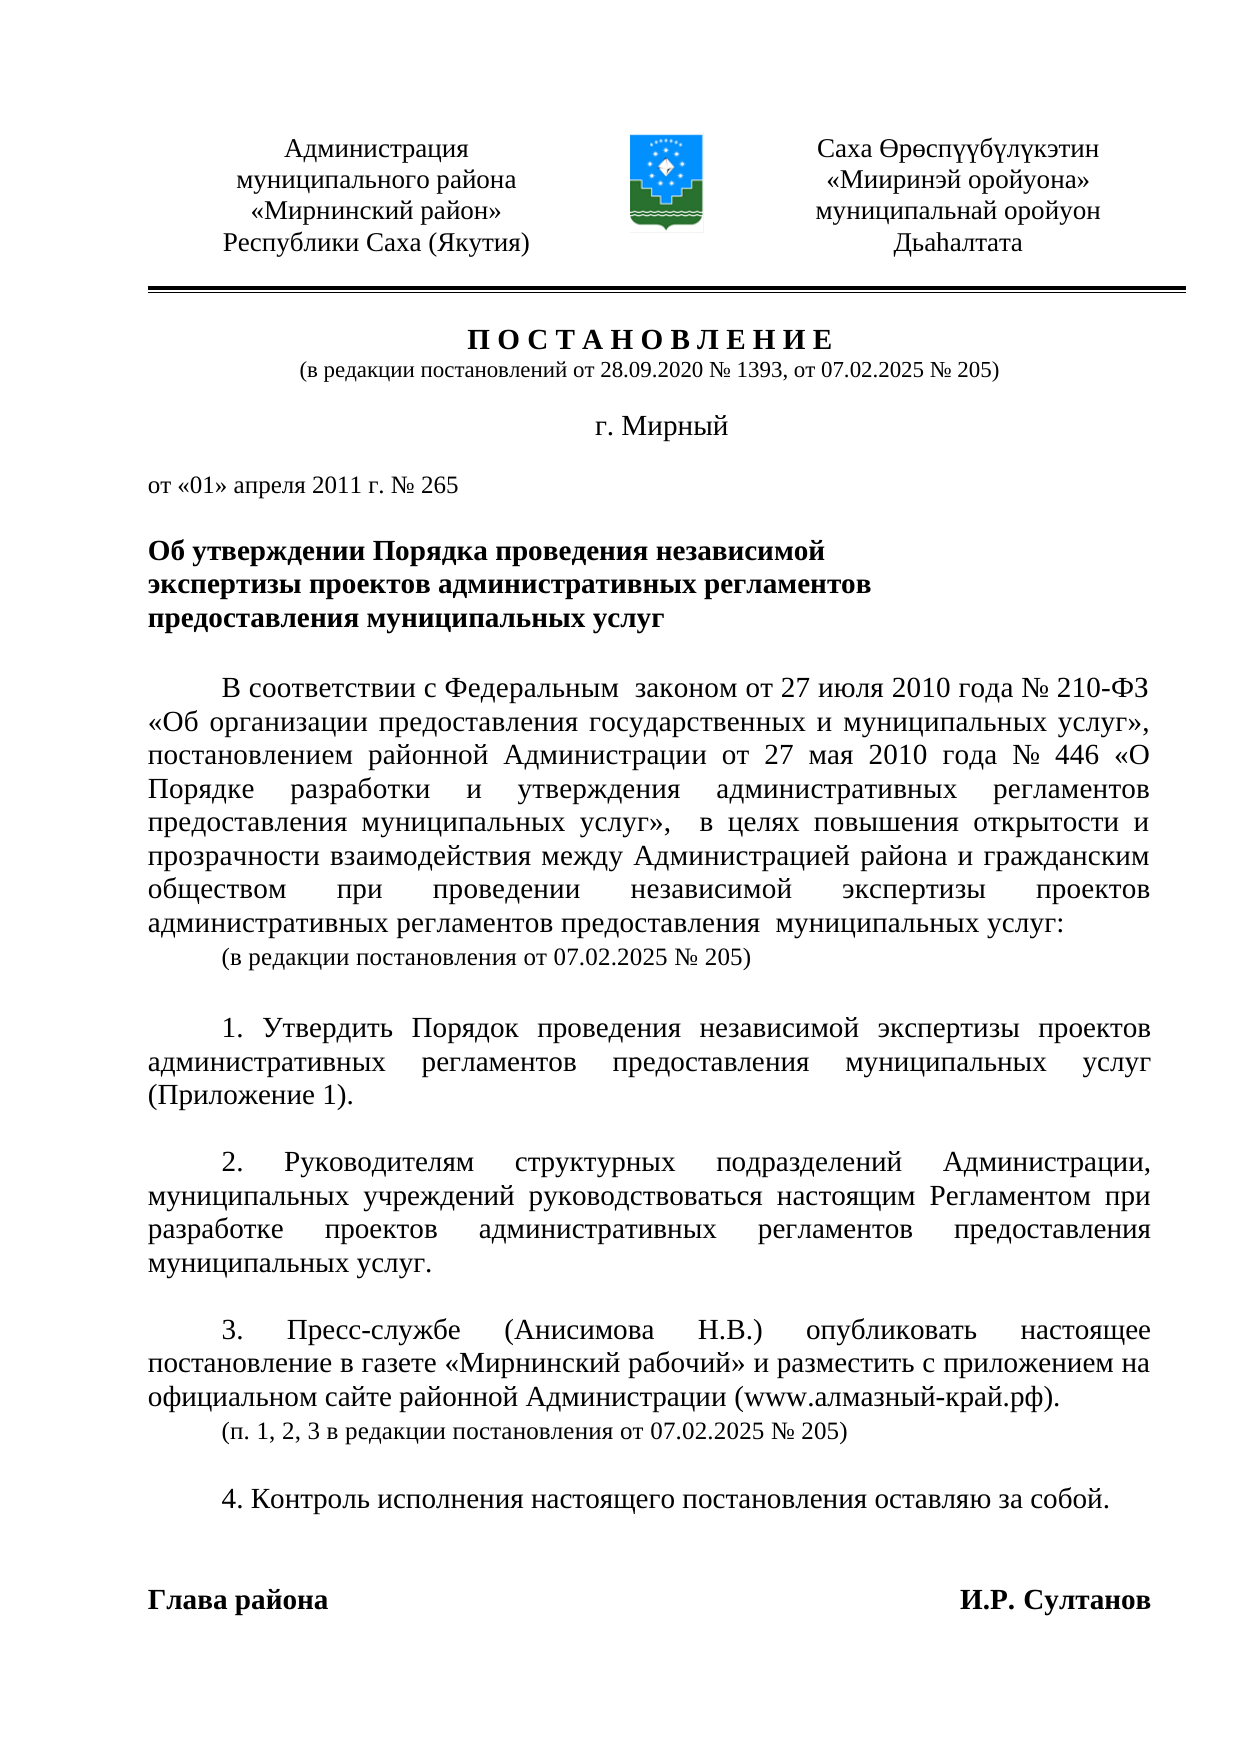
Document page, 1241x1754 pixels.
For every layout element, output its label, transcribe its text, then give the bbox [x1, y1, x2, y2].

text (п. 1, 2, 3 в редакции постановления от 07.02.2025 № 205) [148, 1416, 1152, 1444]
text 3. Пресс-службе (Анисимова Н.В.) опубликовать настоящее постановление в газете «Мирнинский рабочий» и разместить с приложением на официальном сайте районной Администрации (www.алмазный-край.рф). [148, 1312, 1152, 1413]
text В соответствии с Федеральным законом от 27 июля 2010 года № 210-ФЗ «Об организации предоставления государственных и муниципальных услуг», постановлением районной Администрации от 27 мая 2010 года № 446 «О Порядке разработки и утверждения административных регламентов предоставления муниципальных услуг», в целях повышения открытости и прозрачности взаимодействия между Администрацией района и гражданским обществом при проведении независимой экспертизы проектов административных регламентов предоставления муниципальных услуг: [148, 670, 1152, 938]
picture [630, 132, 705, 234]
text 1. Утвердить Порядок проведения независимой экспертизы проектов административных регламентов предоставления муниципальных услуг (Приложение 1). [148, 1010, 1152, 1111]
text 2. Руководителям структурных подразделений Администрации, муниципальных учреждений руководствоваться настоящим Регламентом при разработке проектов административных регламентов предоставления муниципальных услуг. [148, 1144, 1152, 1278]
text экспертизы проектов административных регламентов [148, 566, 1152, 600]
text предоставления муниципальных услуг [148, 600, 1152, 633]
text (в редакции постановлений от 28.09.2020 № 1393, от 07.02.2025 № 205) [148, 356, 1152, 382]
text от «01» апреля 2011 г. № 265 [148, 471, 1152, 499]
text Глава района И.Р. Султанов [148, 1582, 1152, 1644]
text Об утверждении Порядка проведения независимой [148, 533, 1152, 566]
table_header Администрация муниципального района «Мирнинский район» Республики Саха (Якутия) [148, 132, 605, 286]
text П О С Т А Н О В Л Е Н И Е [148, 322, 1152, 356]
text 4. Контроль исполнения настоящего постановления оставляю за собой. [148, 1481, 1152, 1515]
text (в редакции постановления от 07.02.2025 № 205) [148, 942, 1152, 970]
table_header Саха Өрөспүүбүлүкэтин «Мииринэй оройуона» муниципальнай оройуон Дьаhалтата [730, 132, 1186, 286]
text г. Мирный [148, 408, 1152, 442]
table_header [605, 132, 730, 286]
